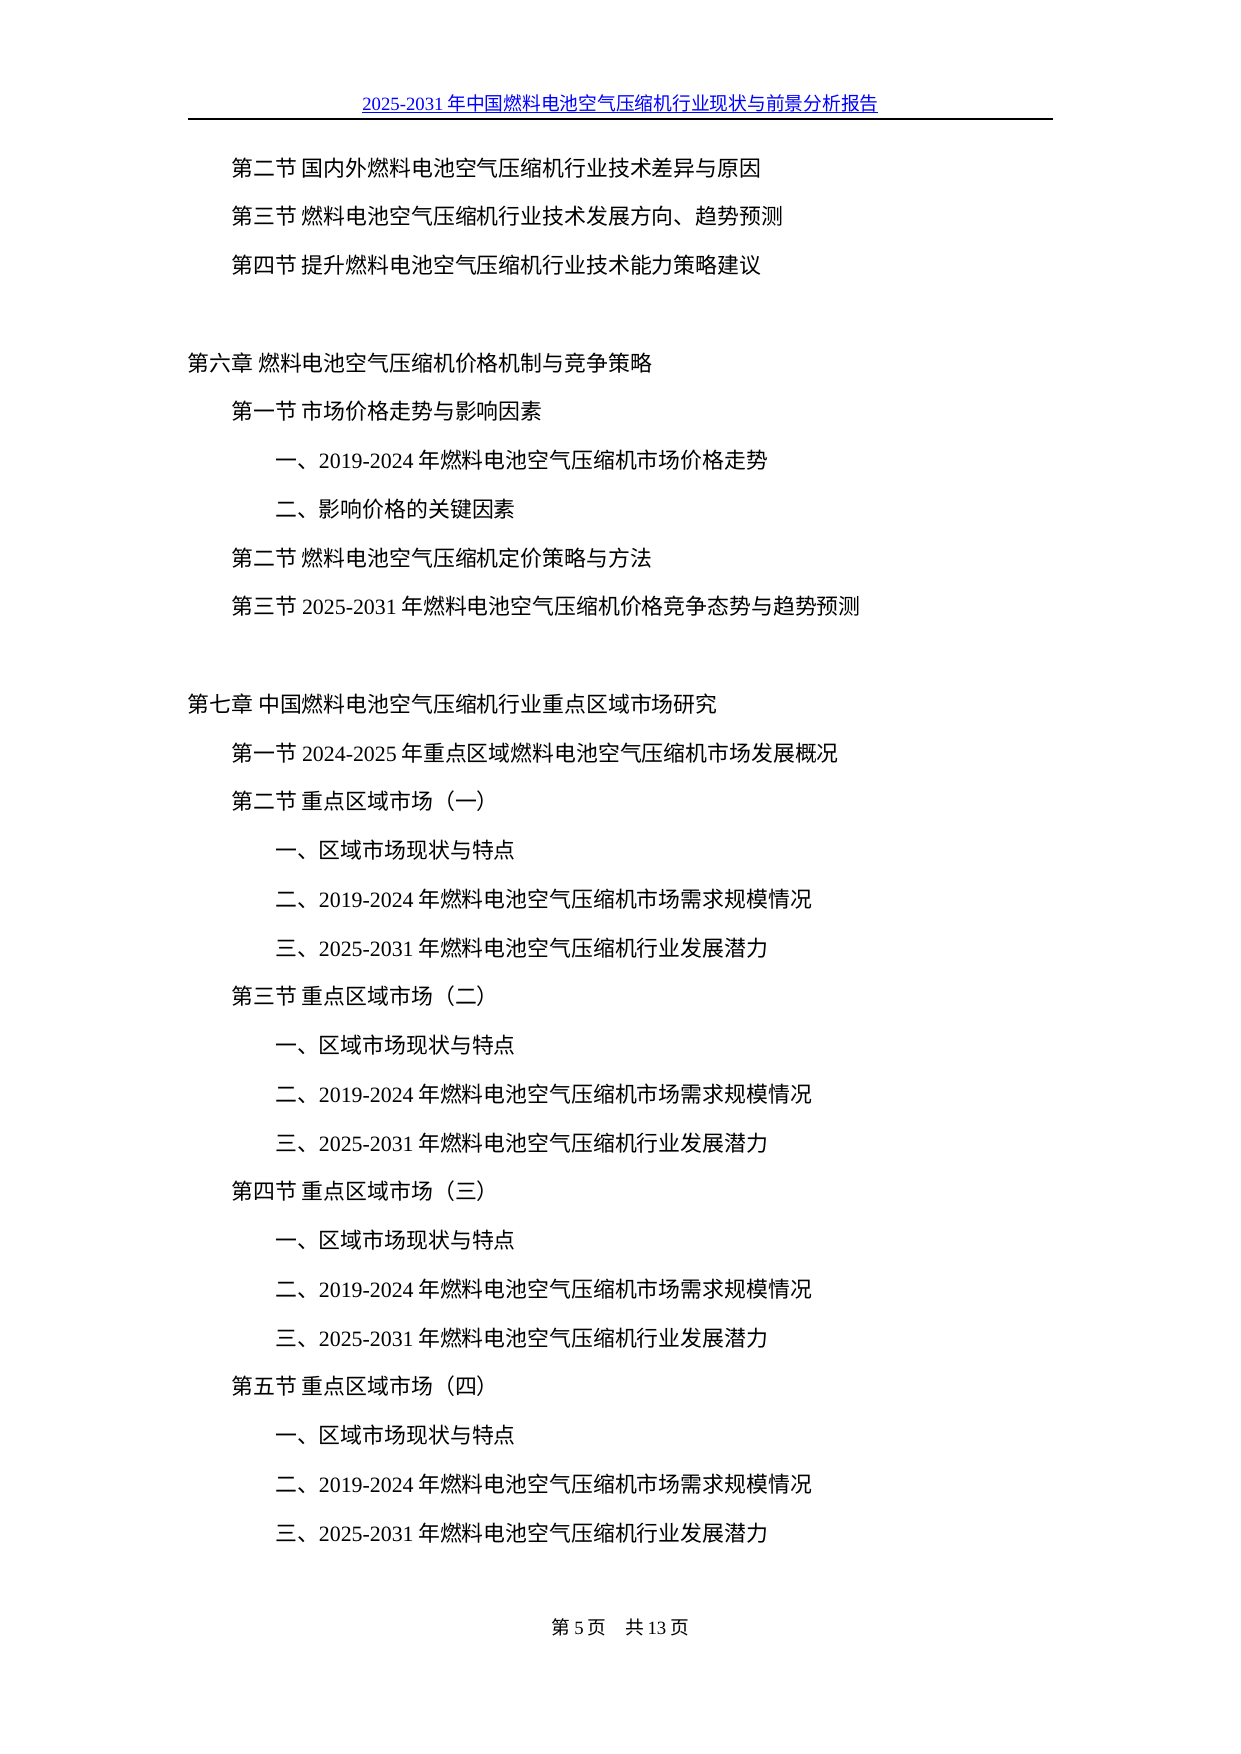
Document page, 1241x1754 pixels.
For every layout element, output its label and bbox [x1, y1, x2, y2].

text [187, 150, 1053, 1548]
